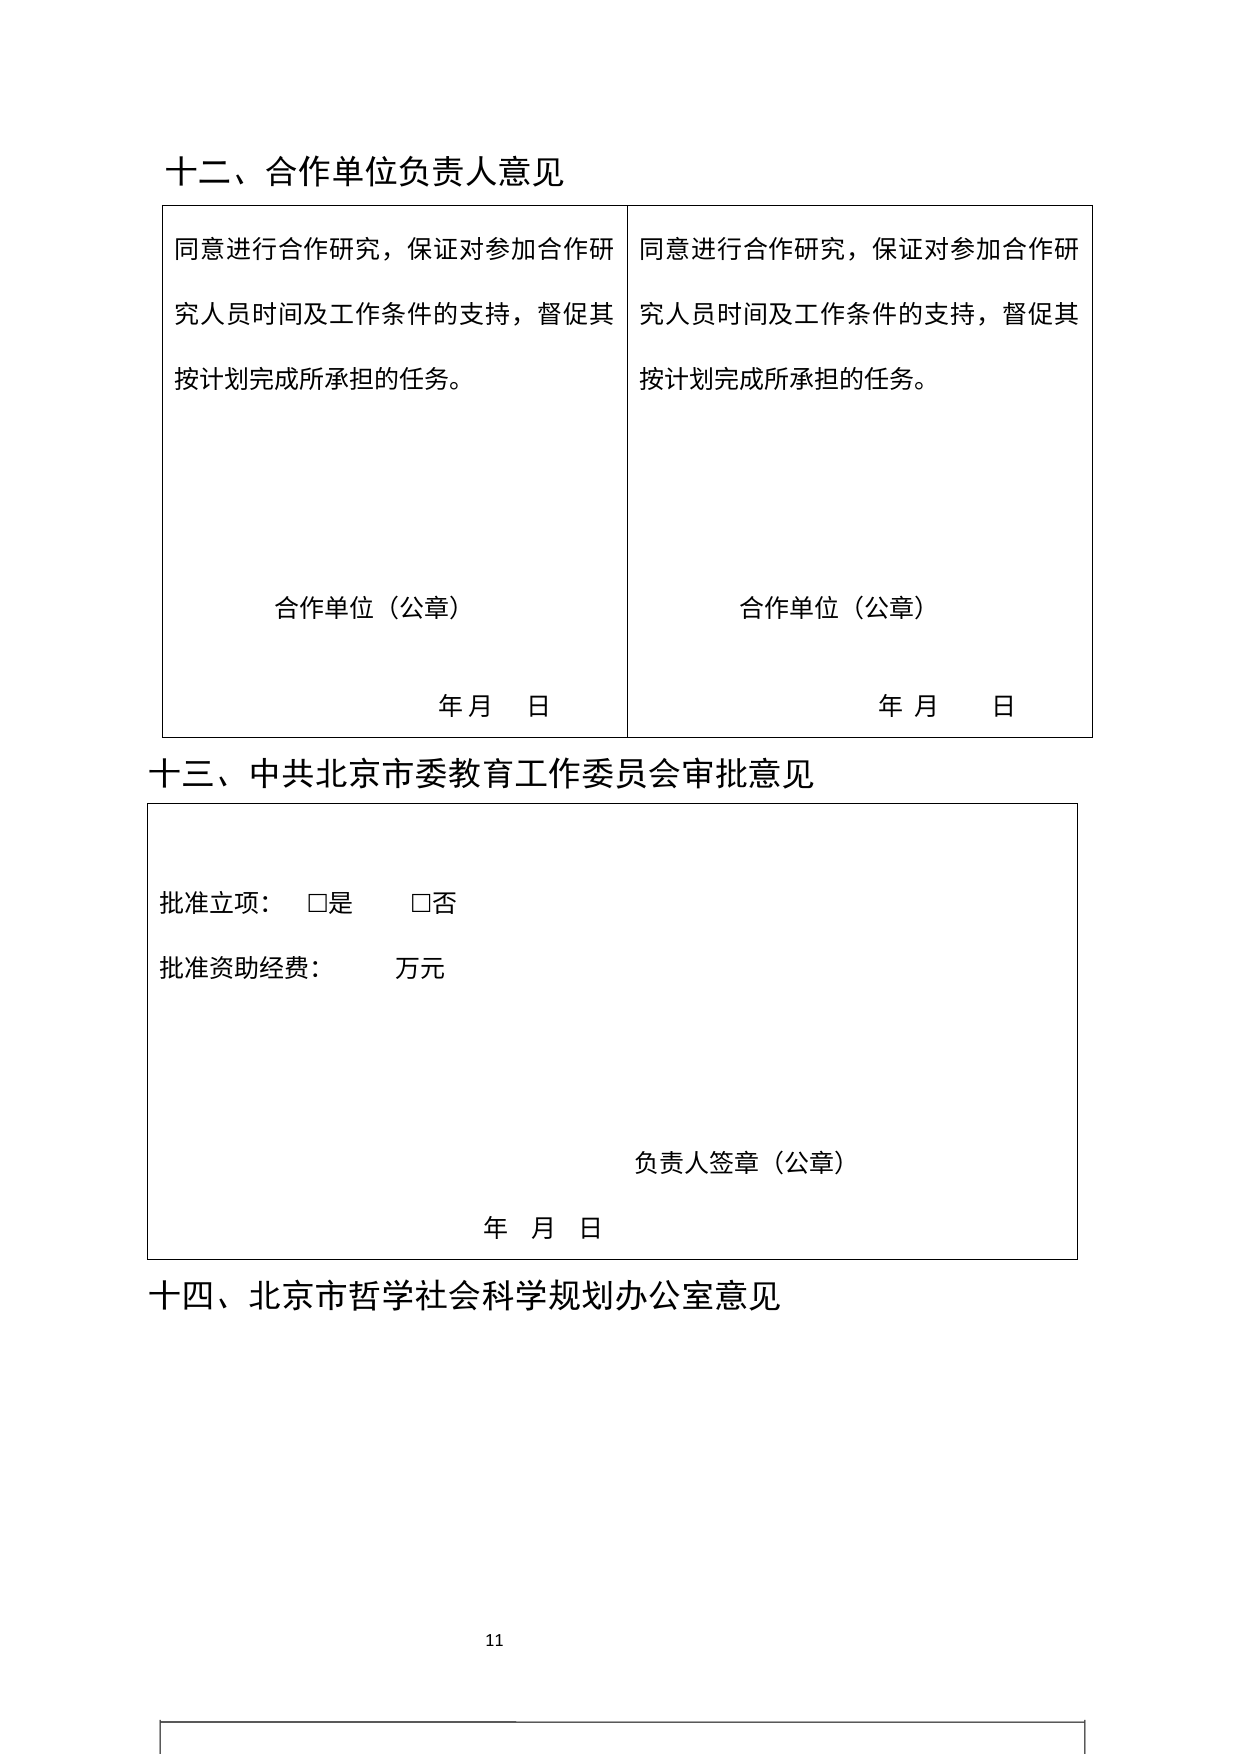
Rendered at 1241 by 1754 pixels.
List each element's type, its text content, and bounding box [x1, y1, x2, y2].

text 十三、中共北京市委教育工作委员会审批意见 [148, 738, 1122, 803]
text 十二、合作单位负责人意见 [148, 137, 1122, 202]
table_header 同意进行合作研究，保证对参加合作研究人员时间及工作条件的支持，督促其按计划完成所承担的任务。 合作单位（公章） 年 月 日 [628, 206, 1092, 737]
table_header 同意进行合作研究，保证对参加合作研究人员时间及工作条件的支持，督促其按计划完成所承担的任务。 合作单位（公章） 年 月 日 [163, 206, 627, 737]
text 十四、北京市哲学社会科学规划办公室意见 [148, 1260, 1122, 1325]
table_header 批准立项： 是 否 批准资助经费： 万元 负责人签章（公章） 年 月 日 [148, 804, 1077, 1259]
